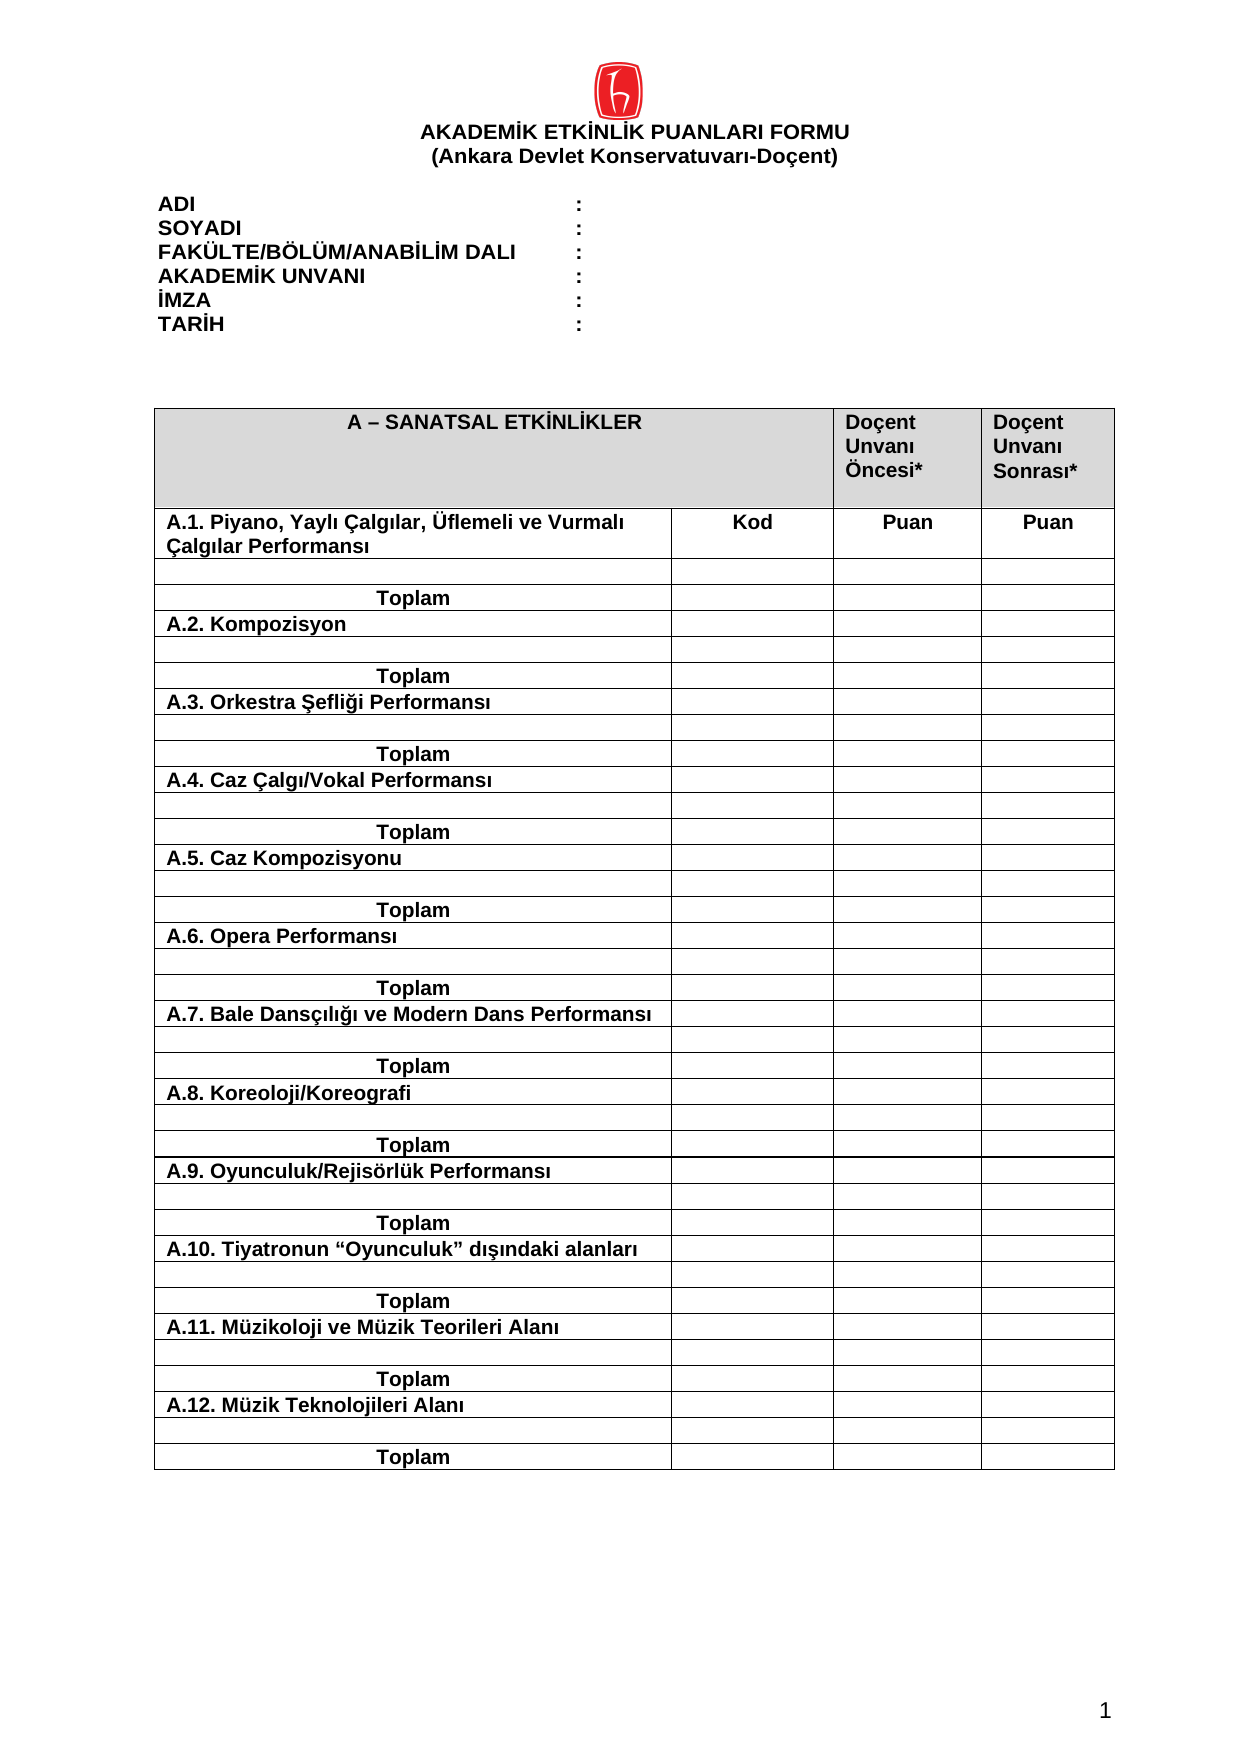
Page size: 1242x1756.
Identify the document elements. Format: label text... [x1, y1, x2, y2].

table_cell [672, 663, 833, 688]
table_cell [982, 897, 1114, 922]
table_cell [672, 871, 833, 896]
table_cell Toplam [155, 1210, 671, 1234]
table_cell [155, 1340, 671, 1365]
table_cell [155, 793, 671, 818]
table_cell [982, 1392, 1114, 1417]
table_cell [982, 1105, 1114, 1130]
table_cell [834, 741, 981, 766]
table_cell Toplam [155, 1444, 671, 1469]
table_cell [834, 1418, 981, 1443]
table_cell [982, 1418, 1114, 1443]
table_cell [834, 689, 981, 714]
table_cell [834, 871, 981, 896]
table_cell Toplam [155, 741, 671, 766]
table_cell Toplam [155, 819, 671, 844]
table_cell [982, 975, 1114, 1000]
table_cell [672, 1262, 833, 1287]
table_cell [155, 949, 671, 974]
table_cell Toplam [155, 1131, 671, 1156]
table_cell [834, 767, 981, 792]
table_cell [672, 1027, 833, 1052]
table_cell [672, 1105, 833, 1130]
table_cell [982, 1001, 1114, 1026]
table_cell [834, 1158, 981, 1182]
table_cell [834, 1314, 981, 1339]
table_cell [834, 923, 981, 948]
table_cell [672, 1210, 833, 1234]
table_cell [672, 1418, 833, 1443]
table_cell [672, 1444, 833, 1469]
table_cell [834, 819, 981, 844]
table_header Doçent Unvanı Sonrası* [982, 409, 1114, 507]
table_cell [834, 1262, 981, 1287]
table_cell A.6. Opera Performansı [155, 923, 671, 948]
table_cell [834, 1366, 981, 1391]
table_cell [672, 819, 833, 844]
table_cell [982, 1131, 1114, 1156]
table_cell A.7. Bale Dansçılığı ve Modern Dans Performansı [155, 1001, 671, 1026]
table_cell A.5. Caz Kompozisyonu [155, 845, 671, 870]
table_cell [982, 1366, 1114, 1391]
table_cell [672, 1184, 833, 1208]
table_cell [982, 871, 1114, 896]
table_cell [155, 637, 671, 662]
table_cell A.2. Kompozisyon [155, 611, 671, 636]
table_cell [982, 1184, 1114, 1208]
table_cell A.3. Orkestra Şefliği Performansı [155, 689, 671, 714]
table_cell [982, 663, 1114, 688]
text SOYADI : [158, 216, 1112, 240]
table_cell [672, 1314, 833, 1339]
table_cell [834, 585, 981, 609]
table_cell [672, 1158, 833, 1182]
table_header Doçent Unvanı Öncesi* [834, 409, 981, 507]
table_cell [672, 1053, 833, 1078]
table_cell [834, 1079, 981, 1104]
table_cell [982, 949, 1114, 974]
table_cell [982, 1314, 1114, 1339]
table_cell A.10. Tiyatronun “Oyunculuk” dışındaki alanları [155, 1236, 671, 1261]
table_cell [672, 741, 833, 766]
table_cell [982, 1236, 1114, 1261]
table_cell [834, 559, 981, 583]
table_cell [982, 1340, 1114, 1365]
text AKADEMİK UNVANI : [158, 264, 1112, 288]
table_cell [982, 689, 1114, 714]
table_cell A.4. Caz Çalgı/Vokal Performansı [155, 767, 671, 792]
table_cell Toplam [155, 897, 671, 922]
table_cell [834, 897, 981, 922]
table_header A – SANATSAL ETKİNLİKLER [155, 409, 833, 507]
text İMZA : [158, 288, 1112, 312]
table_cell [672, 637, 833, 662]
table_cell [834, 1105, 981, 1130]
table_cell [155, 1262, 671, 1287]
table_cell [672, 949, 833, 974]
table_cell [982, 715, 1114, 740]
table_cell [834, 715, 981, 740]
table_cell [982, 819, 1114, 844]
table_cell [982, 1079, 1114, 1104]
table_cell [672, 715, 833, 740]
table_cell [982, 1288, 1114, 1313]
table_cell [672, 1131, 833, 1156]
text ADI : [158, 192, 1112, 216]
table_cell [672, 1001, 833, 1026]
picture [594, 62, 643, 120]
table_cell A.8. Koreoloji/Koreografi [155, 1079, 671, 1104]
table_cell [155, 715, 671, 740]
text AKADEMİK ETKİNLİK PUANLARI FORMU [158, 120, 1112, 144]
table_cell [834, 949, 981, 974]
table_cell [672, 975, 833, 1000]
table_cell [982, 1444, 1114, 1469]
table_cell A.11. Müzikoloji ve Müzik Teorileri Alanı [155, 1314, 671, 1339]
table_cell [672, 611, 833, 636]
table_cell [672, 1079, 833, 1104]
table_cell [672, 689, 833, 714]
table_cell [982, 1053, 1114, 1078]
table_cell [834, 1288, 981, 1313]
table_cell [982, 1027, 1114, 1052]
table_cell [672, 845, 833, 870]
table_cell [834, 1027, 981, 1052]
table_cell [982, 1210, 1114, 1234]
table_cell Toplam [155, 1288, 671, 1313]
table_cell [155, 871, 671, 896]
table_cell [834, 611, 981, 636]
table_cell Toplam [155, 1366, 671, 1391]
text TARİH : [158, 312, 1112, 336]
table_cell [834, 1210, 981, 1234]
table_cell [982, 559, 1114, 583]
text FAKÜLTE/BÖLÜM/ANABİLİM DALI : [158, 240, 1112, 264]
table_cell [834, 1184, 981, 1208]
table_cell [672, 1236, 833, 1261]
table_cell [982, 923, 1114, 948]
table_cell [834, 1001, 981, 1026]
table_cell [155, 1027, 671, 1052]
table_cell [834, 1236, 981, 1261]
table_cell [834, 793, 981, 818]
table_cell Puan [834, 509, 981, 557]
table_cell [672, 559, 833, 583]
table_cell [834, 663, 981, 688]
table_cell A.12. Müzik Teknolojileri Alanı [155, 1392, 671, 1417]
table_cell [672, 1392, 833, 1417]
table_cell [834, 845, 981, 870]
table_cell [672, 923, 833, 948]
table_cell [982, 637, 1114, 662]
table_cell [982, 585, 1114, 609]
table_cell Kod [672, 509, 833, 557]
table_cell [982, 845, 1114, 870]
table_cell [672, 585, 833, 609]
table_cell [834, 1053, 981, 1078]
table_cell [672, 1340, 833, 1365]
table_cell A.9. Oyunculuk/Rejisörlük Performansı [155, 1158, 671, 1182]
table_cell [982, 1262, 1114, 1287]
table_cell [834, 1392, 981, 1417]
table_cell [672, 897, 833, 922]
table_cell [834, 1131, 981, 1156]
table_cell Toplam [155, 663, 671, 688]
table_cell [155, 1105, 671, 1130]
table_cell [672, 1288, 833, 1313]
table_cell [982, 767, 1114, 792]
text (Ankara Devlet Konservatuvarı-Doçent) [158, 144, 1112, 168]
table_cell [834, 637, 981, 662]
table_cell [834, 975, 981, 1000]
table_cell [672, 767, 833, 792]
table_cell [834, 1340, 981, 1365]
table_cell [672, 793, 833, 818]
table_cell [982, 611, 1114, 636]
table_cell [982, 1158, 1114, 1182]
table_cell Toplam [155, 1053, 671, 1078]
table_cell A.1. Piyano, Yaylı Çalgılar, Üflemeli ve Vurmalı Çalgılar Performansı [155, 509, 671, 557]
table_cell [155, 559, 671, 583]
table_cell [155, 1184, 671, 1208]
table_cell [672, 1366, 833, 1391]
table_cell Toplam [155, 585, 671, 609]
table_cell Puan [982, 509, 1114, 557]
table_cell [982, 741, 1114, 766]
table_cell Toplam [155, 975, 671, 1000]
table_cell [155, 1418, 671, 1443]
table_cell [834, 1444, 981, 1469]
table_cell [982, 793, 1114, 818]
